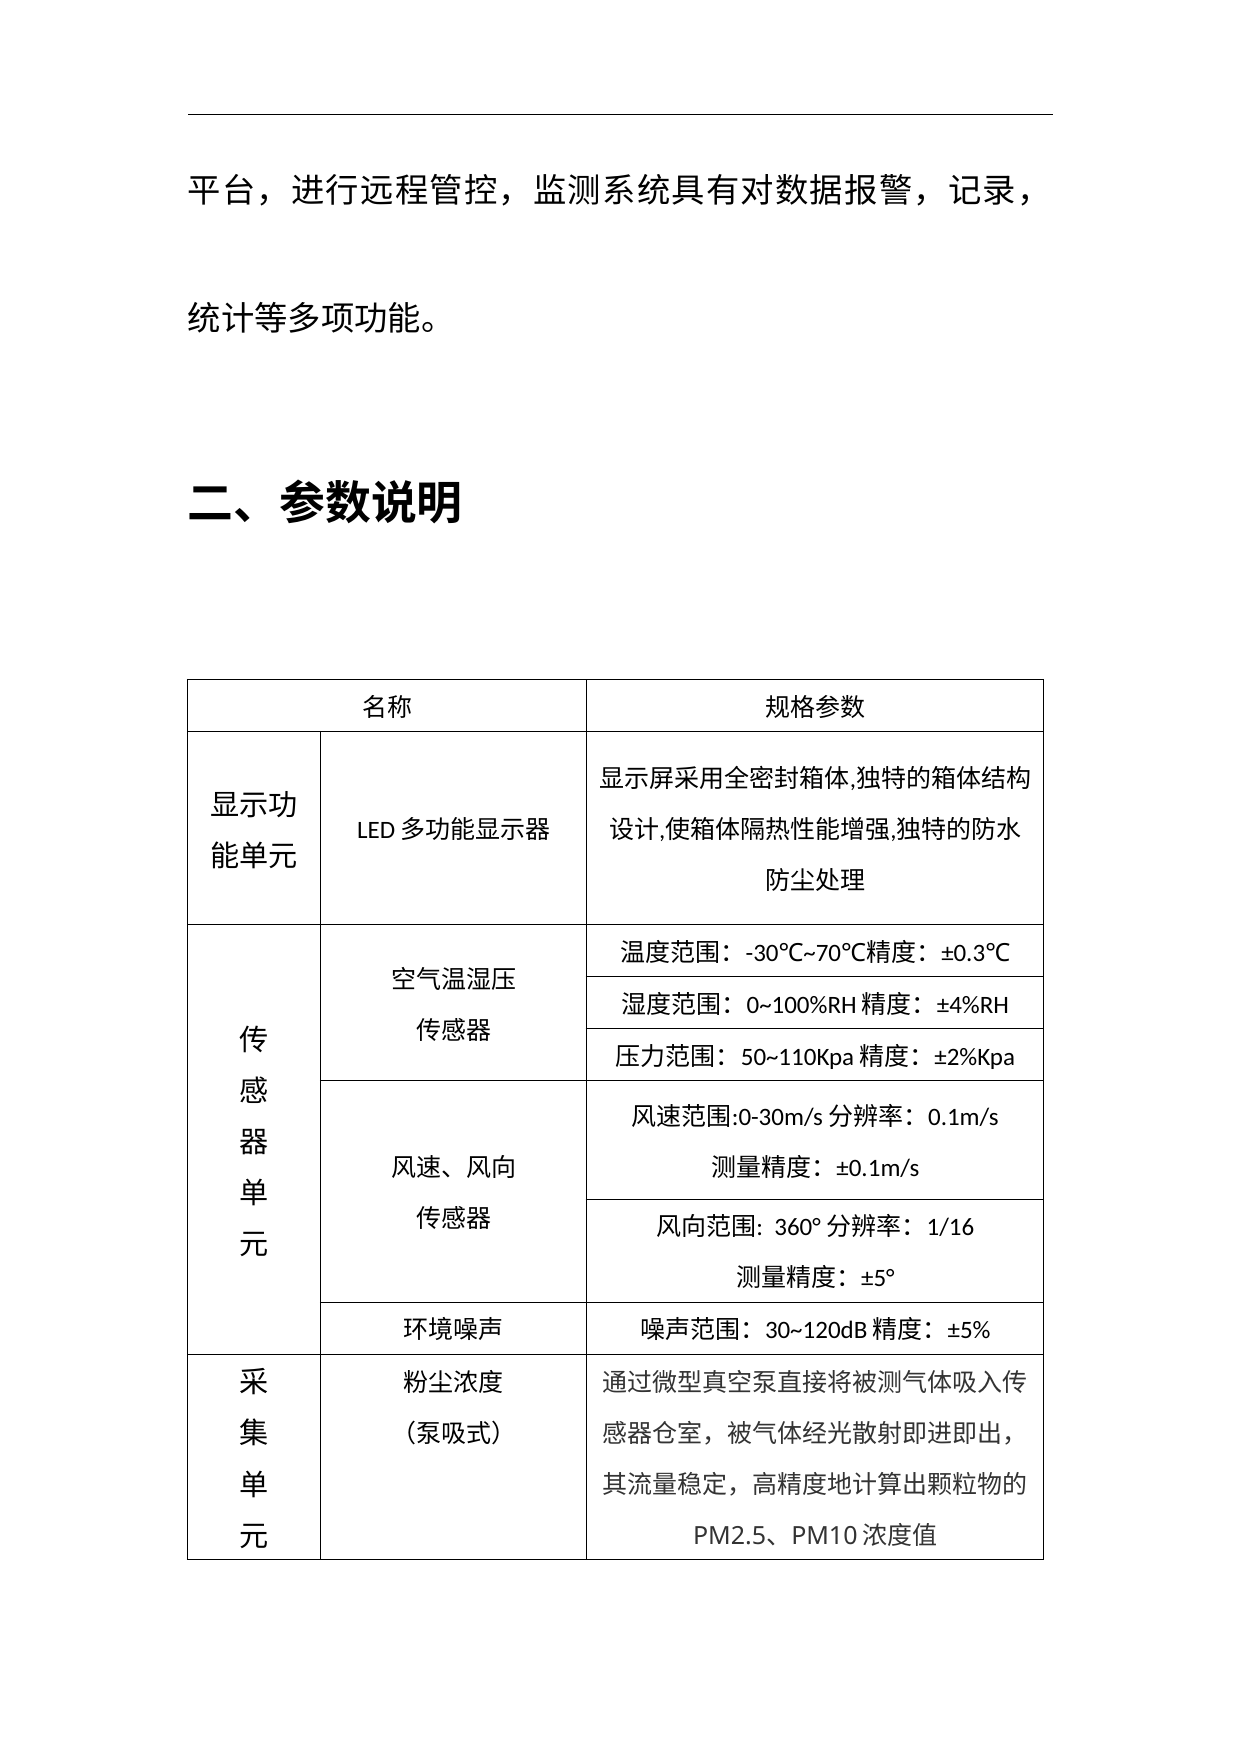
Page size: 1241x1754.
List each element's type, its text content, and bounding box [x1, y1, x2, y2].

table_cell 环境噪声 [321, 1303, 586, 1354]
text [187, 162, 1053, 341]
table_cell 风速、风向 传感器 [321, 1081, 586, 1302]
table_cell LED多功能显示器 [321, 732, 586, 924]
table_cell 湿度范围：0~100%RH精度：±4%RH [587, 977, 1043, 1028]
table_cell 粉尘浓度 （泵吸式） [321, 1355, 586, 1559]
table_cell 风向范围: 360° 分辨率：1/16 测量精度：±5° [587, 1200, 1043, 1302]
table_cell 采 集 单 元 [188, 1355, 320, 1559]
table_cell 温度范围：-30℃~70℃精度：±0.3℃ [587, 925, 1043, 976]
table_header 规格参数 [587, 680, 1043, 731]
table_cell 压力范围：50~110Kpa精度：±2%Kpa [587, 1029, 1043, 1080]
subtitle 二、参数说明 [187, 449, 1053, 551]
table_cell 噪声范围：30~120dB精度：±5% [587, 1303, 1043, 1354]
table_cell 传 感 器 单 元 [188, 925, 320, 1354]
table_cell 通过微型真空泵直接将被测气体吸入传感器仓室，被气体经光散射即进即出，其流量稳定，高精度地计算出颗粒物的PM2.5、PM10浓度值 [587, 1355, 1043, 1559]
table_cell 显示功能单元 [188, 732, 320, 924]
table_cell 显示屏采用全密封箱体,独特的箱体结构设计,使箱体隔热性能增强,独特的防水防尘处理 [587, 732, 1043, 924]
table_cell 空气温湿压 传感器 [321, 925, 586, 1080]
table_header 名称 [188, 680, 586, 731]
table_cell 风速范围:0-30m/s分辨率：0.1m/s 测量精度：±0.1m/s [587, 1081, 1043, 1198]
